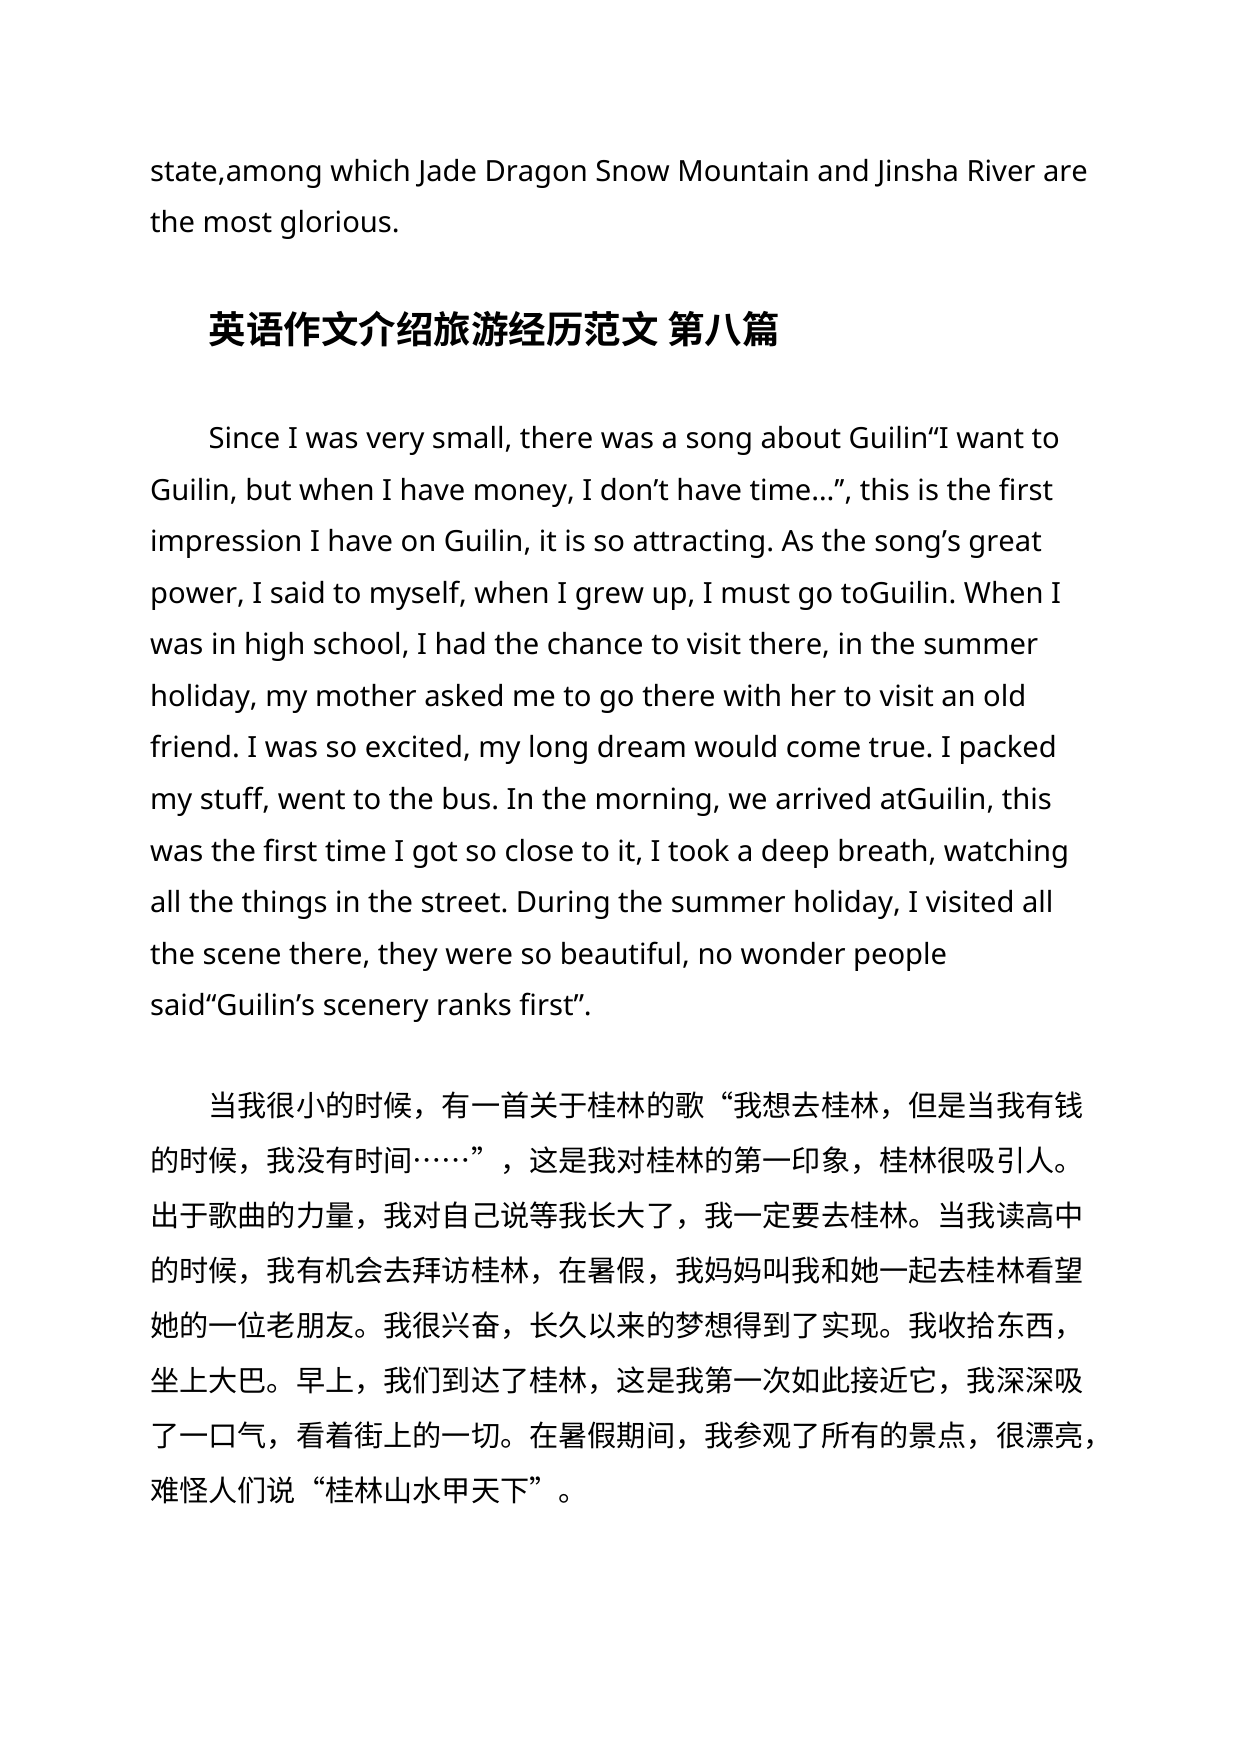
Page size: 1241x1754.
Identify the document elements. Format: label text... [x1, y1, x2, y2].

text Since I was very small, there was a song about Guilin“I want to Guilin, but when I have money, I don’t have time…’’, this is the first impression I have on Guilin, it is so attracting. As the song’s great power, I said to myself, when I grew up, I must go toGuilin. When I was in high school, I had the chance to visit there, in the summer holiday, my mother asked me to go there with her to visit an old friend. I was so excited, my long dream would come true. I packed my stuff, went to the bus. In the morning, we arrived atGuilin, this was the first time I got so close to it, I took a deep breath, watching all the things in the street. During the summer holiday, I visited all the scene there, they were so beautiful, no wonder people said“Guilin’s scenery ranks first”. [150, 417, 1090, 1024]
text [150, 150, 1090, 241]
text 当我很小的时候，有一首关于桂林的歌“我想去桂林，但是当我有钱的时候，我没有时间……”，这是我对桂林的第一印象，桂林很吸引人。出于歌曲的力量，我对自己说等我长大了，我一定要去桂林。当我读高中的时候，我有机会去拜访桂林，在暑假，我妈妈叫我和她一起去桂林看望她的一位老朋友。我很兴奋，长久以来的梦想得到了实现。我收拾东西，坐上大巴。早上，我们到达了桂林，这是我第一次如此接近它，我深深吸了一口气，看着街上的一切。在暑假期间，我参观了所有的景点，很漂亮，难怪人们说“桂林山水甲天下”。 [150, 1083, 1090, 1509]
text 英语作文介绍旅游经历范文 第八篇 [150, 300, 1090, 354]
